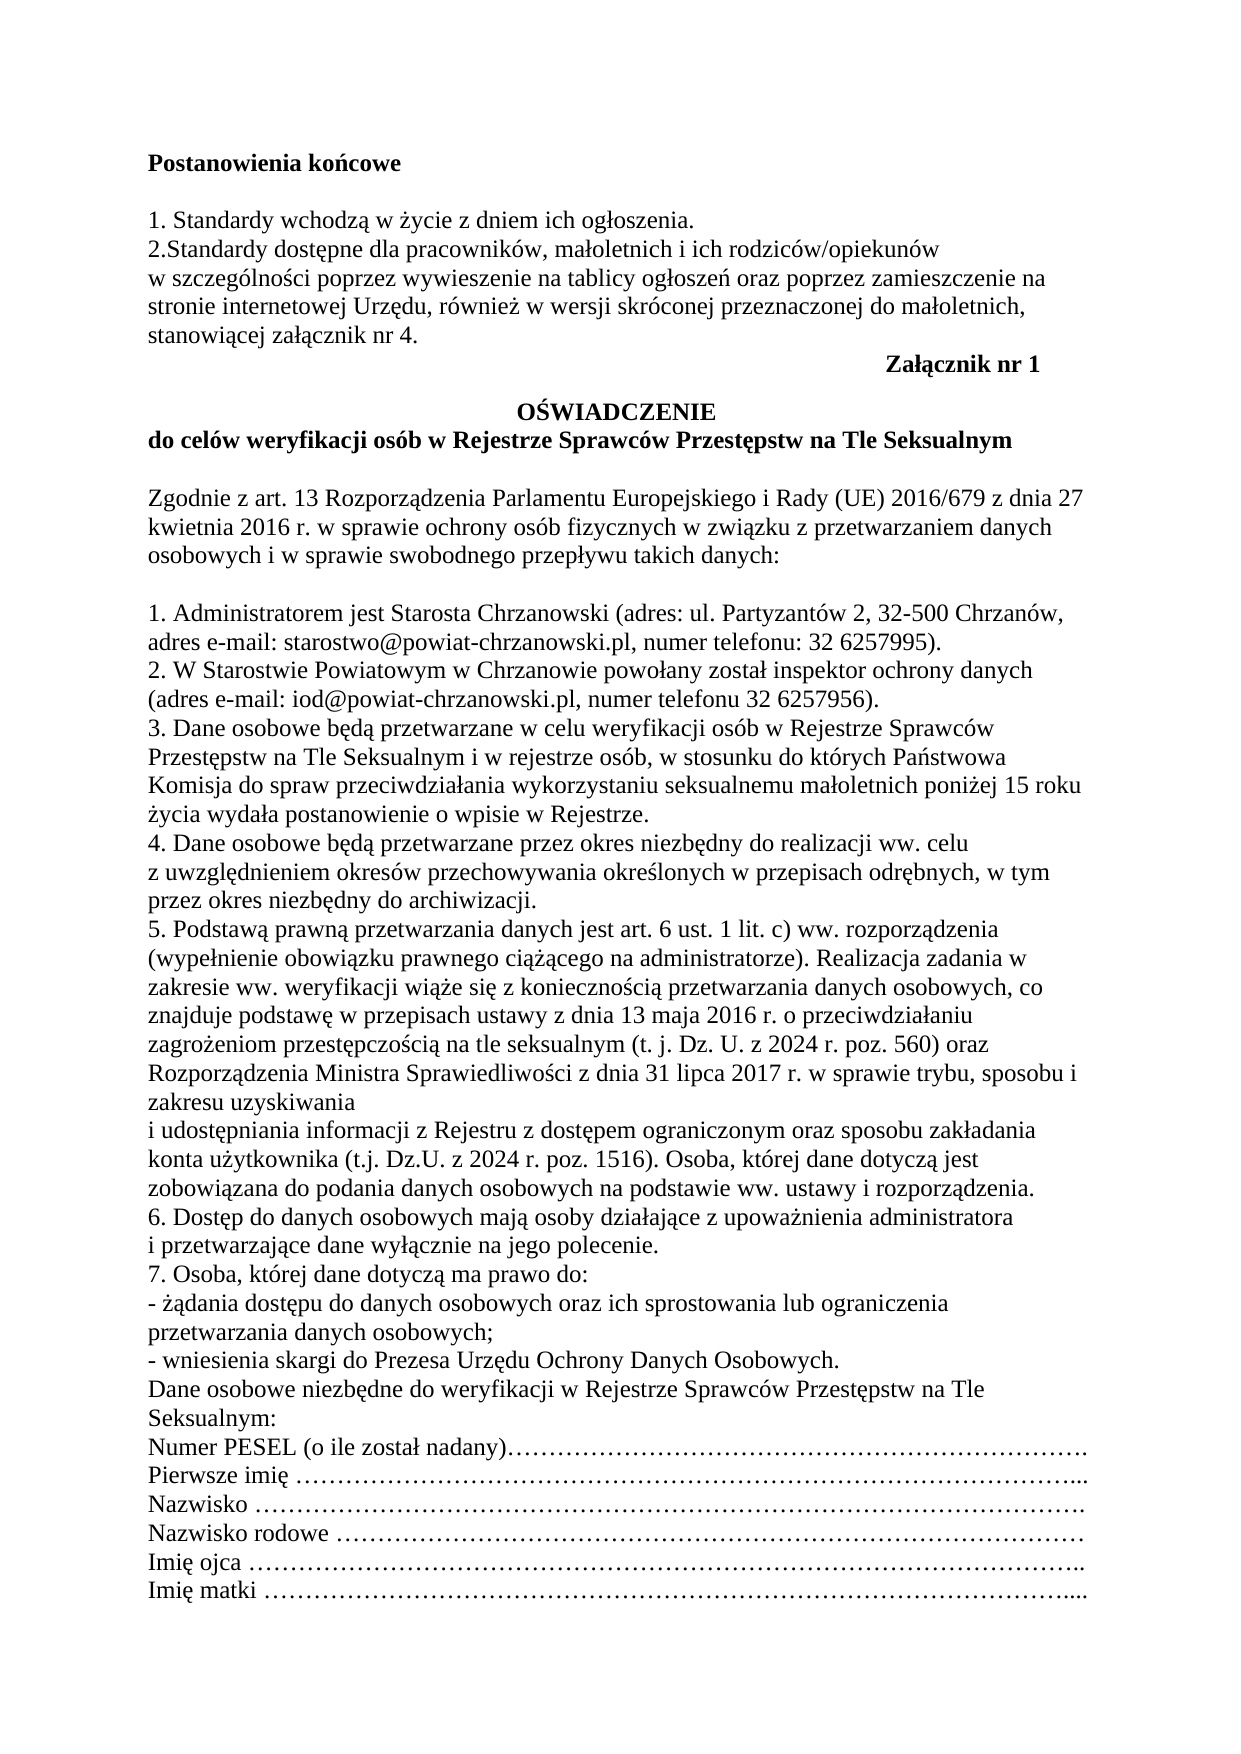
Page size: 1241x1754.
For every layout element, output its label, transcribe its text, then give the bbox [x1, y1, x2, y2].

text 2. W Starostwie Powiatowym w Chrzanowie powołany został inspektor ochrony danych (adres e-mail: iod@powiat-chrzanowski.pl, numer telefonu 32 6257956). [148, 655, 1093, 713]
text 7. Osoba, której dane dotyczą ma prawo do: [148, 1259, 1093, 1288]
text Postanowienia końcowe [148, 148, 1093, 176]
text 5. Podstawą prawną przetwarzania danych jest art. 6 ust. 1 lit. c) ww. rozporządzenia (wypełnienie obowiązku prawnego ciążącego na administratorze). Realizacja zadania w zakresie ww. weryfikacji wiąże się z koniecznością przetwarzania danych osobowych, co znajduje podstawę w przepisach ustawy z dnia 13 maja 2016 r. o przeciwdziałaniu zagrożeniom przestępczością na tle seksualnym (t. j. Dz. U. z 2024 r. poz. 560) oraz Rozporządzenia Ministra Sprawiedliwości z dnia 31 lipca 2017 r. w sprawie trybu, sposobu i zakresu uzyskiwania [148, 914, 1093, 1115]
text do celów weryfikacji osób w Rejestrze Sprawców Przestępstw na Tle Seksualnym [148, 425, 1093, 454]
text 2.Standardy dostępne dla pracowników, małoletnich i ich rodziców/opiekunów w szczególności poprzez wywieszenie na tablicy ogłoszeń oraz poprzez zamieszczenie na stronie internetowej Urzędu, również w wersji skróconej przeznaczonej do małoletnich, stanowiącej załącznik nr 4. [148, 234, 1093, 349]
text - żądania dostępu do danych osobowych oraz ich sprostowania lub ograniczenia przetwarzania danych osobowych; [148, 1288, 1093, 1345]
text OŚWIADCZENIE [443, 397, 1093, 425]
text Załącznik nr 1 [885, 349, 1093, 378]
text Imię ojca ……………………………………………………………………………………….. [148, 1547, 1093, 1575]
text 1. Administratorem jest Starosta Chrzanowski (adres: ul. Partyzantów 2, 32-500 Chrzanów, adres e-mail: starostwo@powiat-chrzanowski.pl, numer telefonu: 32 6257995). [148, 598, 1093, 655]
text 6. Dostęp do danych osobowych mają osoby działające z upoważnienia administratora i przetwarzające dane wyłącznie na jego polecenie. [148, 1202, 1093, 1259]
text 4. Dane osobowe będą przetwarzane przez okres niezbędny do realizacji ww. celu z uwzględnieniem okresów przechowywania określonych w przepisach odrębnych, w tym przez okres niezbędny do archiwizacji. [148, 828, 1093, 914]
text Nazwisko rodowe ……………………………………………………………………………… [148, 1518, 1093, 1547]
text Pierwsze imię …………………………………………………………………………………... [148, 1460, 1093, 1489]
text i udostępniania informacji z Rejestru z dostępem ograniczonym oraz sposobu zakładania konta użytkownika (t.j. Dz.U. z 2024 r. poz. 1516). Osoba, której dane dotyczą jest zobowiązana do podania danych osobowych na podstawie ww. ustawy i rozporządzenia. [148, 1115, 1093, 1202]
text Zgodnie z art. 13 Rozporządzenia Parlamentu Europejskiego i Rady (UE) 2016/679 z dnia 27 kwietnia 2016 r. w sprawie ochrony osób fizycznych w związku z przetwarzaniem danych osobowych i w sprawie swobodnego przepływu takich danych: [148, 483, 1093, 569]
text 3. Dane osobowe będą przetwarzane w celu weryfikacji osób w Rejestrze Sprawców Przestępstw na Tle Seksualnym i w rejestrze osób, w stosunku do których Państwowa Komisja do spraw przeciwdziałania wykorzystaniu seksualnemu małoletnich poniżej 15 roku życia wydała postanowienie o wpisie w Rejestrze. [148, 713, 1093, 828]
text Dane osobowe niezbędne do weryfikacji w Rejestrze Sprawców Przestępstw na Tle Seksualnym: [148, 1374, 1093, 1432]
text Numer PESEL (o ile został nadany)……………………………………………………………. [148, 1432, 1093, 1460]
text Imię matki …………………………………………………………………………………….... [148, 1575, 1093, 1604]
text Nazwisko ………………………………………………………………………………………. [148, 1489, 1093, 1518]
text 1. Standardy wchodzą w życie z dniem ich ogłoszenia. [148, 205, 1093, 234]
text - wniesienia skargi do Prezesa Urzędu Ochrony Danych Osobowych. [148, 1345, 1093, 1374]
